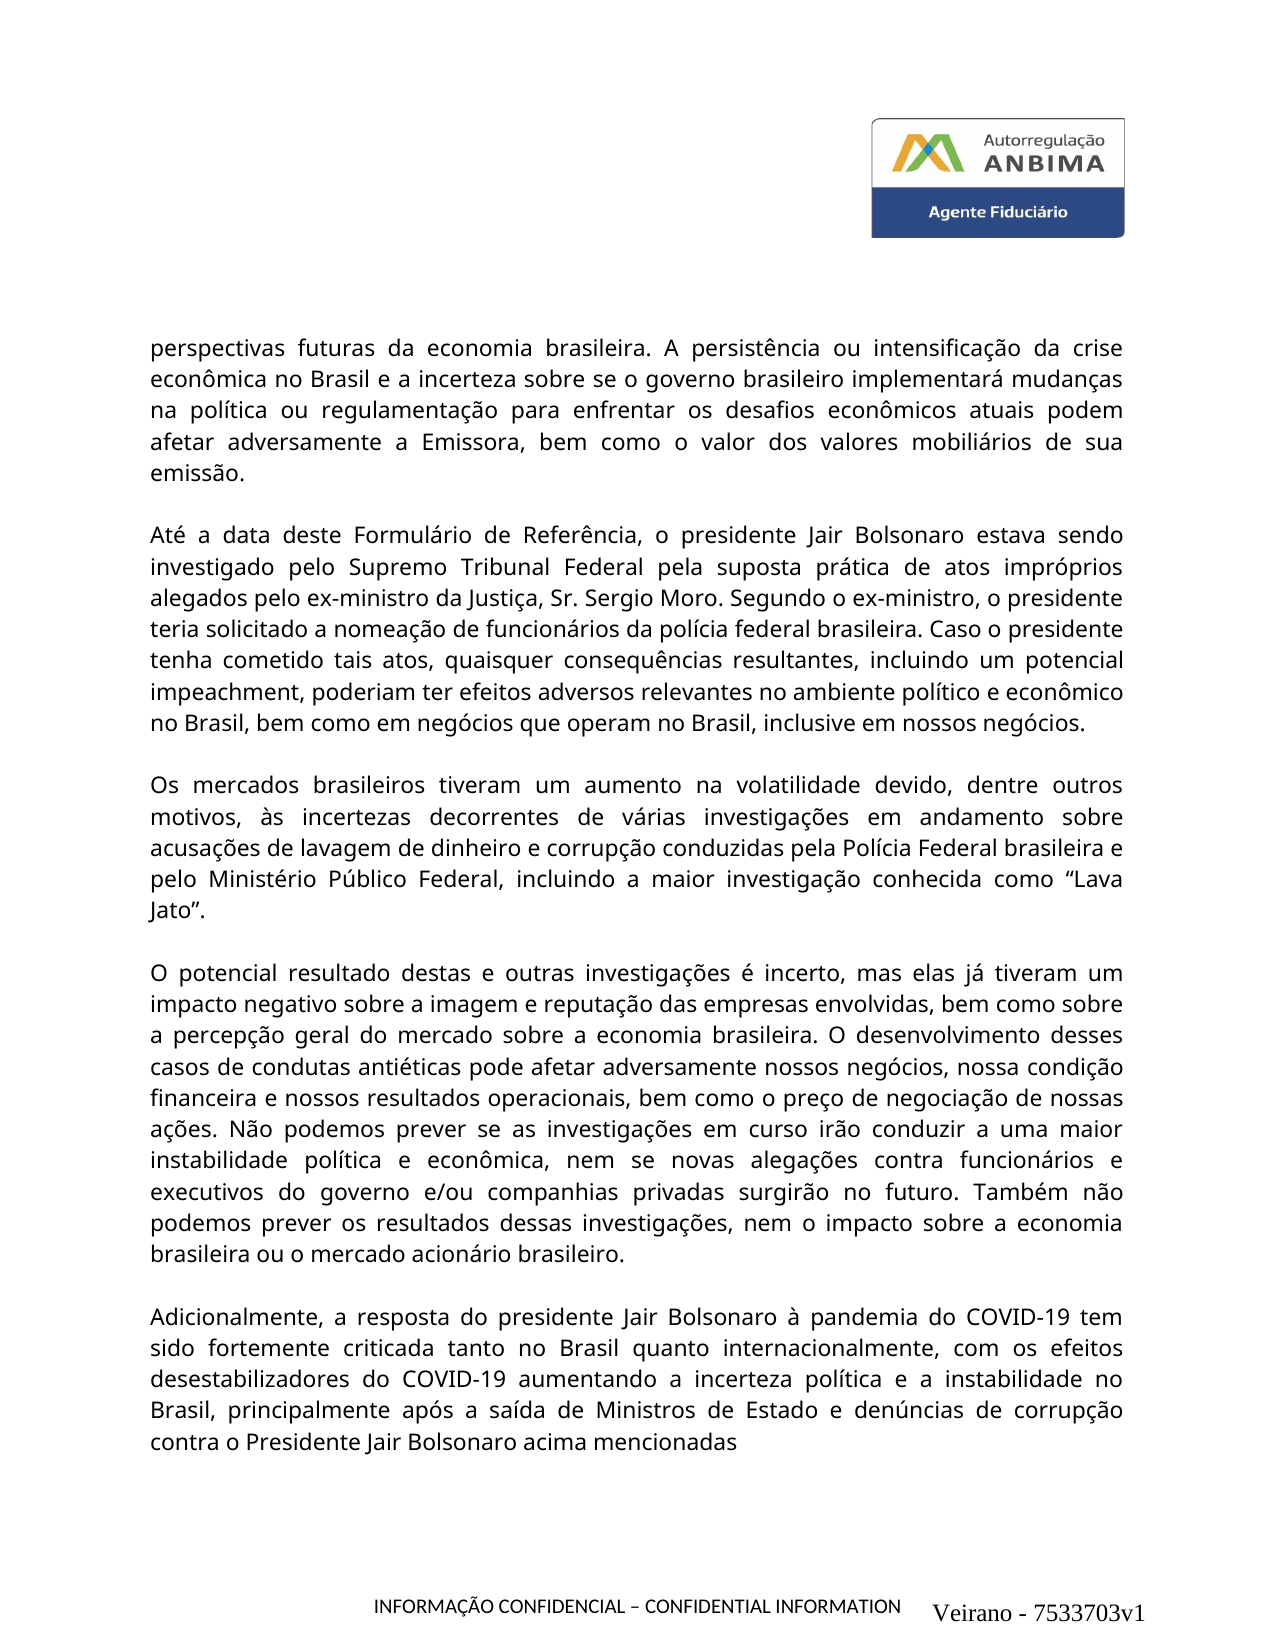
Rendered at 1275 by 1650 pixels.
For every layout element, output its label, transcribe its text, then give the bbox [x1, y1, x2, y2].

text Os mercados brasileiros tiveram um aumento na volatilidade devido, dentre outros motivos, às incertezas decorrentes de várias investigações em andamento sobre acusações de lavagem de dinheiro e corrupção conduzidas pela Polícia Federal brasileira e pelo Ministério Público Federal, incluindo a maior investigação conhecida como “Lava Jato”. [150, 769, 1124, 925]
picture [871, 118, 1125, 238]
text Até a data deste Formulário de Referência, o presidente Jair Bolsonaro estava sendo investigado pelo Supremo Tribunal Federal pela suposta prática de atos impróprios alegados pelo ex-ministro da Justiça, Sr. Sergio Moro. Segundo o ex-ministro, o presidente teria solicitado a nomeação de funcionários da polícia federal brasileira. Caso o presidente tenha cometido tais atos, quaisquer consequências resultantes, incluindo um potencial impeachment, poderiam ter efeitos adversos relevantes no ambiente político e econômico no Brasil, bem como em negócios que operam no Brasil, inclusive em nossos negócios. [150, 519, 1124, 738]
text O potencial resultado destas e outras investigações é incerto, mas elas já tiveram um impacto negativo sobre a imagem e reputação das empresas envolvidas, bem como sobre a percepção geral do mercado sobre a economia brasileira. O desenvolvimento desses casos de condutas antiéticas pode afetar adversamente nossos negócios, nossa condição financeira e nossos resultados operacionais, bem como o preço de negociação de nossas ações. Não podemos prever se as investigações em curso irão conduzir a uma maior instabilidade política e econômica, nem se novas alegações contra funcionários e executivos do governo e/ou companhias privadas surgirão no futuro. Também não podemos prever os resultados dessas investigações, nem o impacto sobre a economia brasileira ou o mercado acionário brasileiro. [150, 956, 1124, 1269]
text Adicionalmente, a resposta do presidente Jair Bolsonaro à pandemia do COVID-19 tem sido fortemente criticada tanto no Brasil quanto internacionalmente, com os efeitos desestabilizadores do COVID-19 aumentando a incerteza política e a instabilidade no Brasil, principalmente após a saída de Ministros de Estado e denúncias de corrupção contra o Presidente Jair Bolsonaro acima mencionadas [150, 1300, 1124, 1456]
